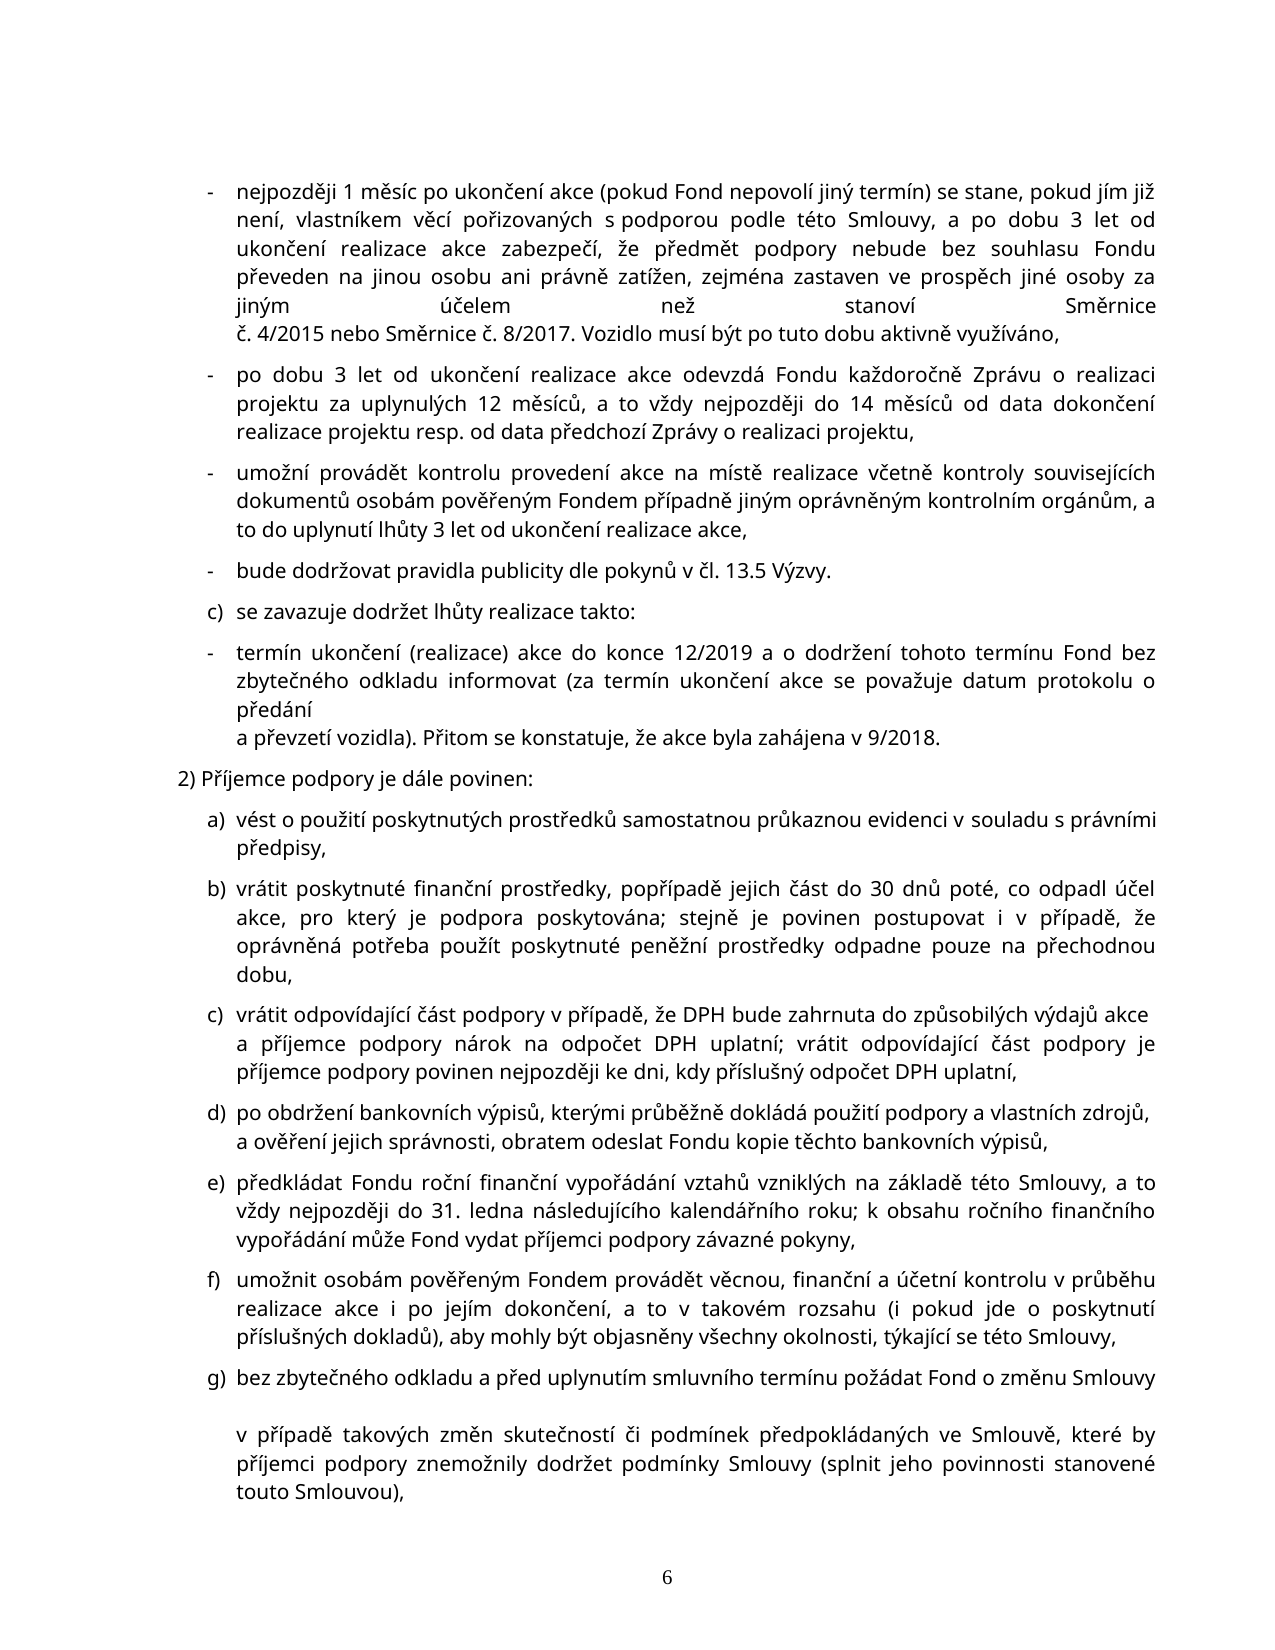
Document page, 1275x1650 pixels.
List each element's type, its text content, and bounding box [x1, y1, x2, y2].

list umožnit osobám pověřeným Fondem provádět věcnou, finanční a účetní kontrolu v průběhu realizace akce i po jejím dokončení, a to v takovém rozsahu (i pokud jde o poskytnutí příslušných dokladů), aby mohly být objasněny všechny okolnosti, týkající se této Smlouvy, [207, 1266, 1157, 1351]
list termín ukončení (realizace) akce do konce 12/2019 a o dodržení tohoto termínu Fond bez zbytečného odkladu informovat (za termín ukončení akce se považuje datum protokolu o předání a převzetí vozidla). Přitom se konstatuje, že akce byla zahájena v 9/2018. [207, 638, 1157, 752]
list umožní provádět kontrolu provedení akce na místě realizace včetně kontroly souvisejících dokumentů osobám pověřeným Fondem případně jiným oprávněným kontrolním orgánům, a to do uplynutí lhůty 3 let od ukončení realizace akce, [207, 458, 1157, 543]
list předkládat Fondu roční finanční vypořádání vztahů vzniklých na základě této Smlouvy, a to vždy nejpozději do 31. ledna následujícího kalendářního roku; k obsahu ročního finančního vypořádání může Fond vydat příjemci podpory závazné pokyny, [207, 1168, 1157, 1253]
list bude dodržovat pravidla publicity dle pokynů v čl. 13.5 Výzvy. [207, 556, 1157, 584]
list po obdržení bankovních výpisů, kterými průběžně dokládá použití podpory a vlastních zdrojů, a ověření jejich správnosti, obratem odeslat Fondu kopie těchto bankovních výpisů, [207, 1098, 1157, 1155]
list se zavazuje dodržet lhůty realizace takto: [207, 597, 1157, 625]
list bez zbytečného odkladu a před uplynutím smluvního termínu požádat Fond o změnu Smlouvy v případě takových změn skutečností či podmínek předpokládaných ve Smlouvě, které by příjemci podpory znemožnily dodržet podmínky Smlouvy (splnit jeho povinnosti stanovené touto Smlouvou), [207, 1363, 1157, 1506]
list vrátit odpovídající část podpory v případě, že DPH bude zahrnuta do způsobilých výdajů akce a příjemce podpory nárok na odpočet DPH uplatní; vrátit odpovídající část podpory je příjemce podpory povinen nejpozději ke dni, kdy příslušný odpočet DPH uplatní, [207, 1001, 1157, 1086]
list vést o použití poskytnutých prostředků samostatnou průkaznou evidenci v souladu s právními předpisy, [207, 805, 1157, 862]
text 2) Příjemce podpory je dále povinen: [177, 764, 1157, 792]
list vrátit poskytnuté finanční prostředky, popřípadě jejich část do 30 dnů poté, co odpadl účel akce, pro který je podpora poskytována; stejně je povinen postupovat i v případě, že oprávněná potřeba použít poskytnuté peněžní prostředky odpadne pouze na přechodnou dobu, [207, 874, 1157, 988]
list po dobu 3 let od ukončení realizace akce odevzdá Fondu každoročně Zprávu o realizaci projektu za uplynulých 12 měsíců, a to vždy nejpozději do 14 měsíců od data dokončení realizace projektu resp. od data předchozí Zprávy o realizaci projektu, [207, 360, 1157, 446]
list nejpozději 1 měsíc po ukončení akce (pokud Fond nepovolí jiný termín) se stane, pokud jím již není, vlastníkem věcí pořizovaných s podporou podle této Smlouvy, a po dobu 3 let od ukončení realizace akce zabezpečí, že předmět podpory nebude bez souhlasu Fondu převeden na jinou osobu ani právně zatížen, zejména zastaven ve prospěch jiné osoby za jiným účelem než stanoví Směrnice č. 4/2015 nebo Směrnice č. 8/2017. Vozidlo musí být po tuto dobu aktivně využíváno, [207, 177, 1157, 348]
